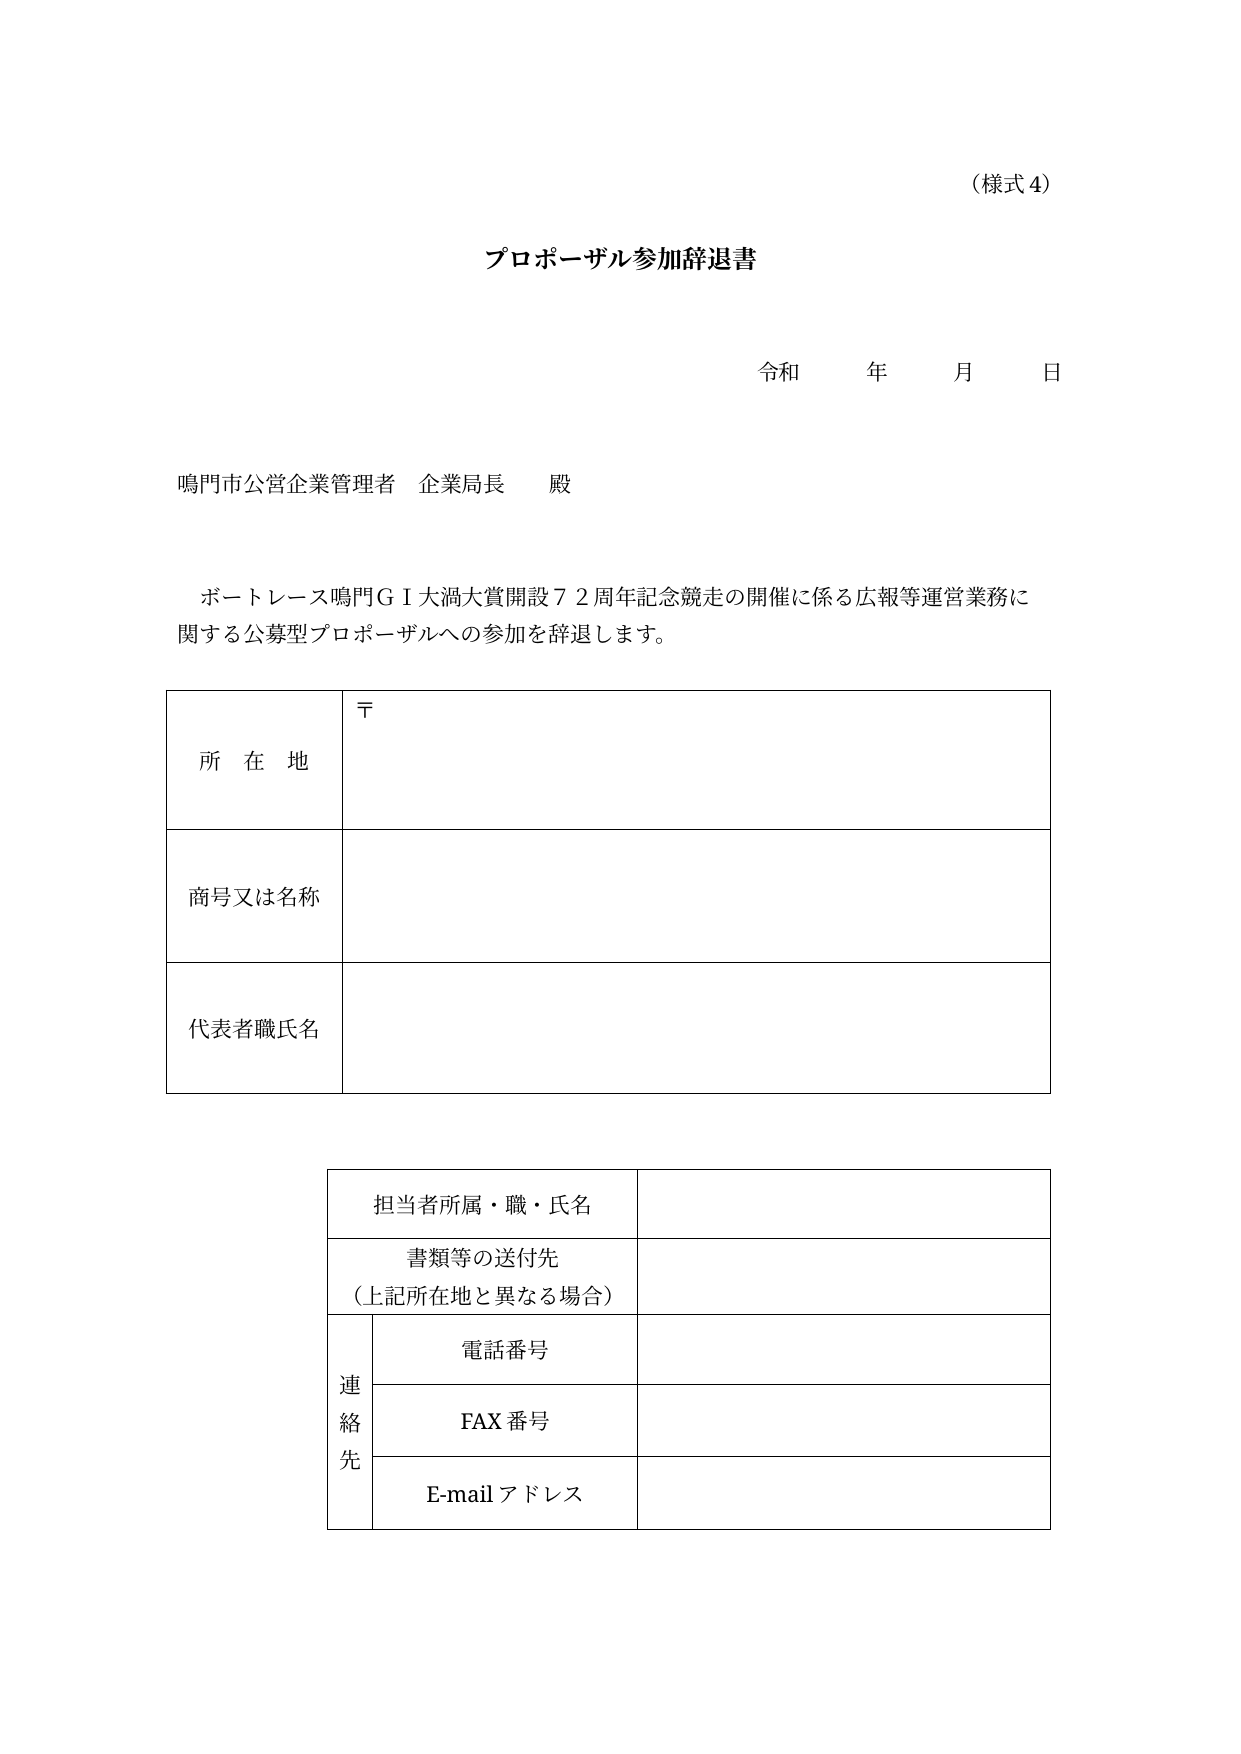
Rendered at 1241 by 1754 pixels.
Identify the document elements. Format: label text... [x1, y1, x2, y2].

table_cell [638, 1457, 1050, 1529]
text 関する公募型プロポーザルへの参加を辞退します。 [177, 614, 1063, 652]
table_cell [343, 963, 1050, 1092]
text 令和 年 月 日 [177, 352, 1063, 389]
text 鳴門市公営企業管理者 企業局長 殿 [177, 464, 1063, 502]
table_cell 商号又は名称 [167, 830, 342, 962]
table_cell 連絡先 [328, 1315, 372, 1529]
table_cell [638, 1385, 1050, 1456]
table_cell 代表者職氏名 [167, 963, 342, 1092]
table_header 担当者所属・職・氏名 [328, 1170, 637, 1238]
table_cell [343, 830, 1050, 962]
text プロポーザル参加辞退書 [177, 239, 1063, 277]
table_cell FAX番号 [373, 1385, 637, 1456]
table_cell [638, 1315, 1050, 1383]
table_cell 電話番号 [373, 1315, 637, 1383]
table_cell 書類等の送付先 （上記所在地と異なる場合） [328, 1239, 637, 1314]
text ボートレース鳴門ＧⅠ大渦大賞開設７２周年記念競走の開催に係る広報等運営業務に [177, 577, 1063, 614]
table_header 所 在 地 [167, 691, 342, 829]
table_header [638, 1170, 1050, 1238]
table_cell [638, 1239, 1050, 1314]
text （様式4） [177, 164, 1063, 202]
table_header 〒 [343, 691, 1050, 829]
table_cell E-mailアドレス [373, 1457, 637, 1529]
